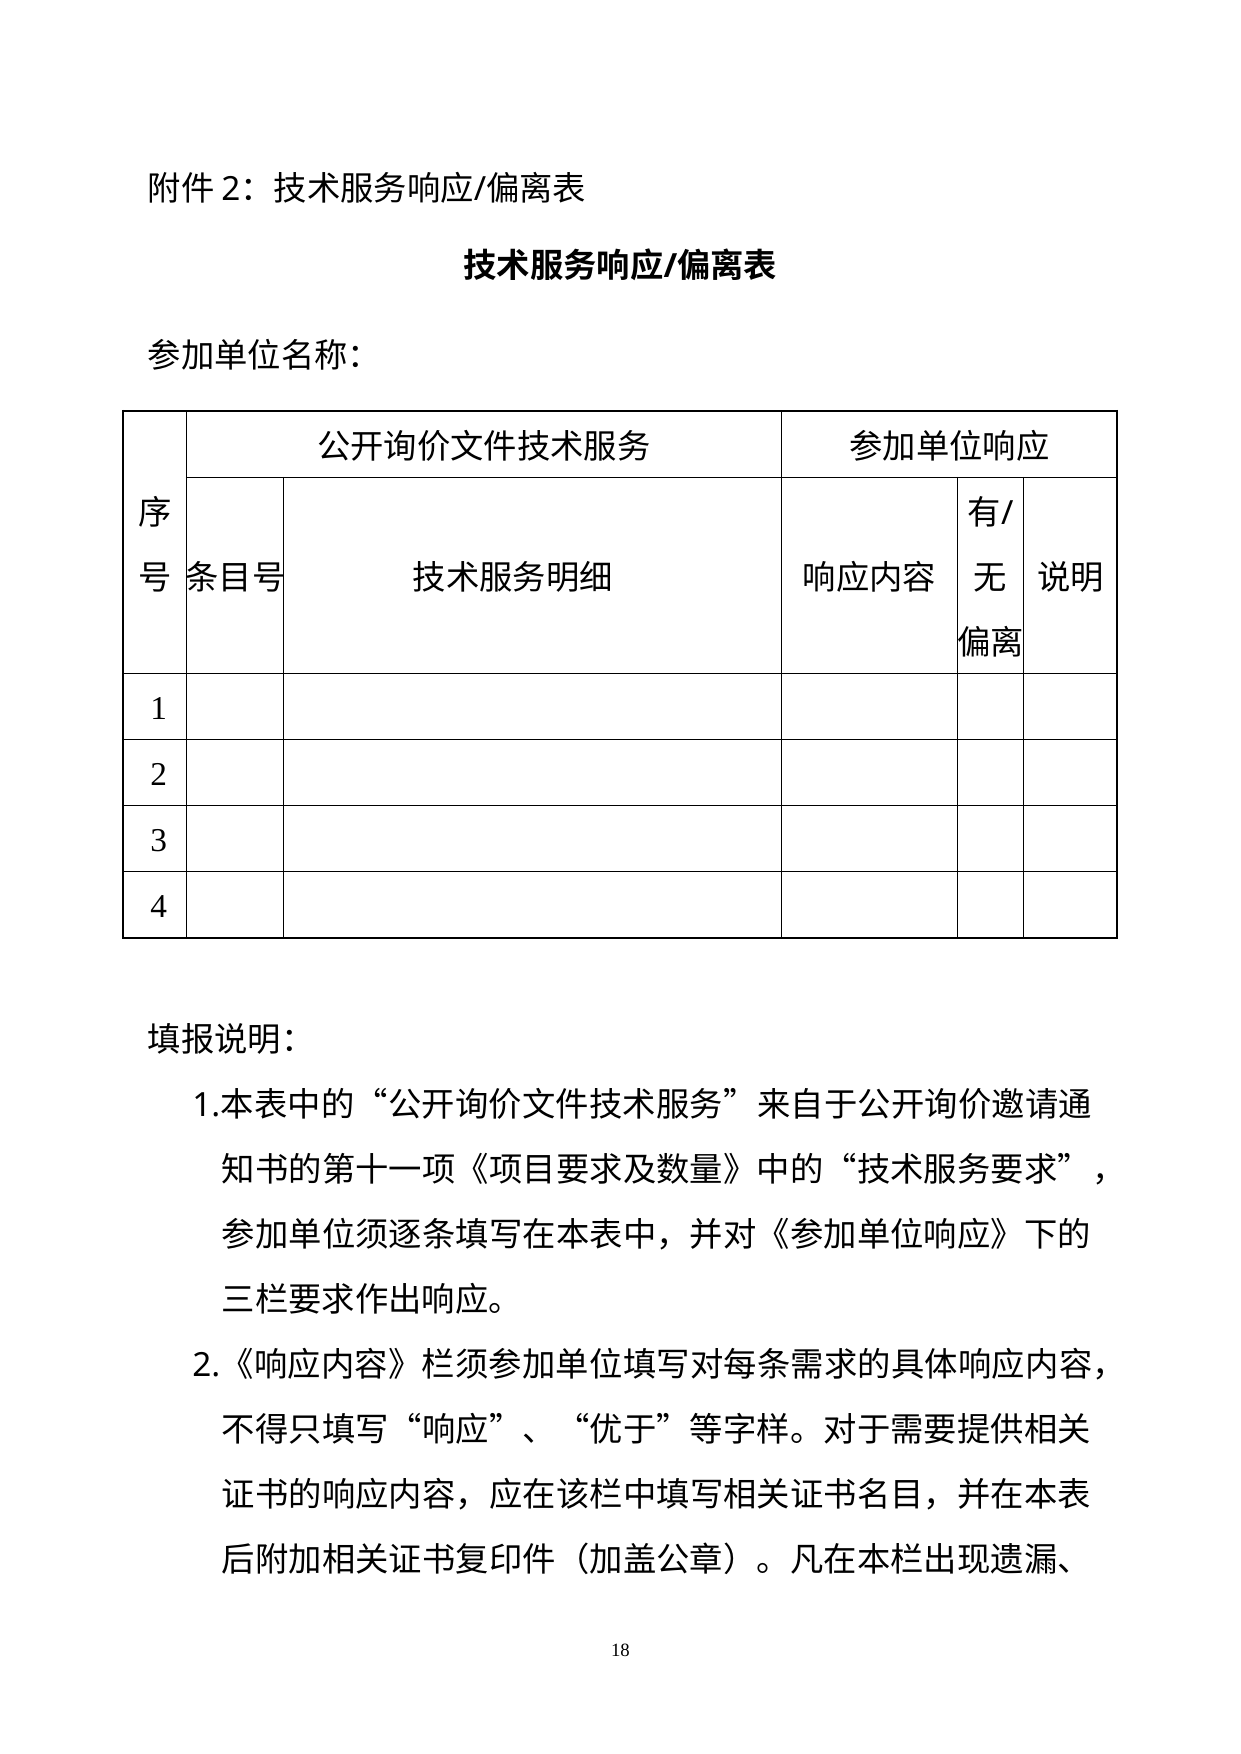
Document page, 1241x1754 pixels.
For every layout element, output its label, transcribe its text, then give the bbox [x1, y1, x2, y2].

table_cell [124, 674, 186, 739]
table_cell [1024, 872, 1116, 937]
table_cell [782, 674, 957, 739]
table_cell 有/无 偏离 [958, 478, 1023, 673]
table_cell [187, 674, 283, 739]
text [192, 1329, 1092, 1589]
text 附件2：技术服务响应/偏离表 [148, 153, 1092, 218]
table_cell [124, 740, 186, 805]
table_cell 条目号 [187, 478, 283, 673]
text 1.本表中的“公开询价文件技术服务”来自于公开询价邀请通知书的第十一项《项目要求及数量》中的“技术服务要求”，参加单位须逐条填写在本表中，并对《参加单位响应》下的三栏要求作出响应。 [192, 1069, 1092, 1329]
table_cell [124, 806, 186, 871]
table_header 公开询价文件技术服务 [187, 412, 781, 477]
table_cell [187, 872, 283, 937]
table_cell [284, 806, 781, 871]
table_header 参加单位响应 [782, 412, 1116, 477]
table_cell [958, 740, 1023, 805]
table_cell 技术服务明细 [284, 478, 781, 673]
table_cell [284, 740, 781, 805]
table_header 序号 [124, 412, 186, 673]
table_cell [958, 806, 1023, 871]
table_cell [782, 872, 957, 937]
text 技术服务响应/偏离表 [148, 231, 1092, 296]
table_cell [284, 674, 781, 739]
table_cell [1024, 806, 1116, 871]
table_cell [782, 740, 957, 805]
table_cell [958, 674, 1023, 739]
table_cell [124, 872, 186, 937]
table_cell [782, 806, 957, 871]
table_cell [187, 806, 283, 871]
table_cell [1024, 740, 1116, 805]
table_cell 响应内容 [782, 478, 957, 673]
table_cell [284, 872, 781, 937]
text 参加单位名称： [148, 321, 1092, 386]
table_cell [187, 740, 283, 805]
text 填报说明： [148, 1004, 1092, 1069]
table_cell [1024, 674, 1116, 739]
table_cell 说明 [1024, 478, 1116, 673]
table_cell [958, 872, 1023, 937]
